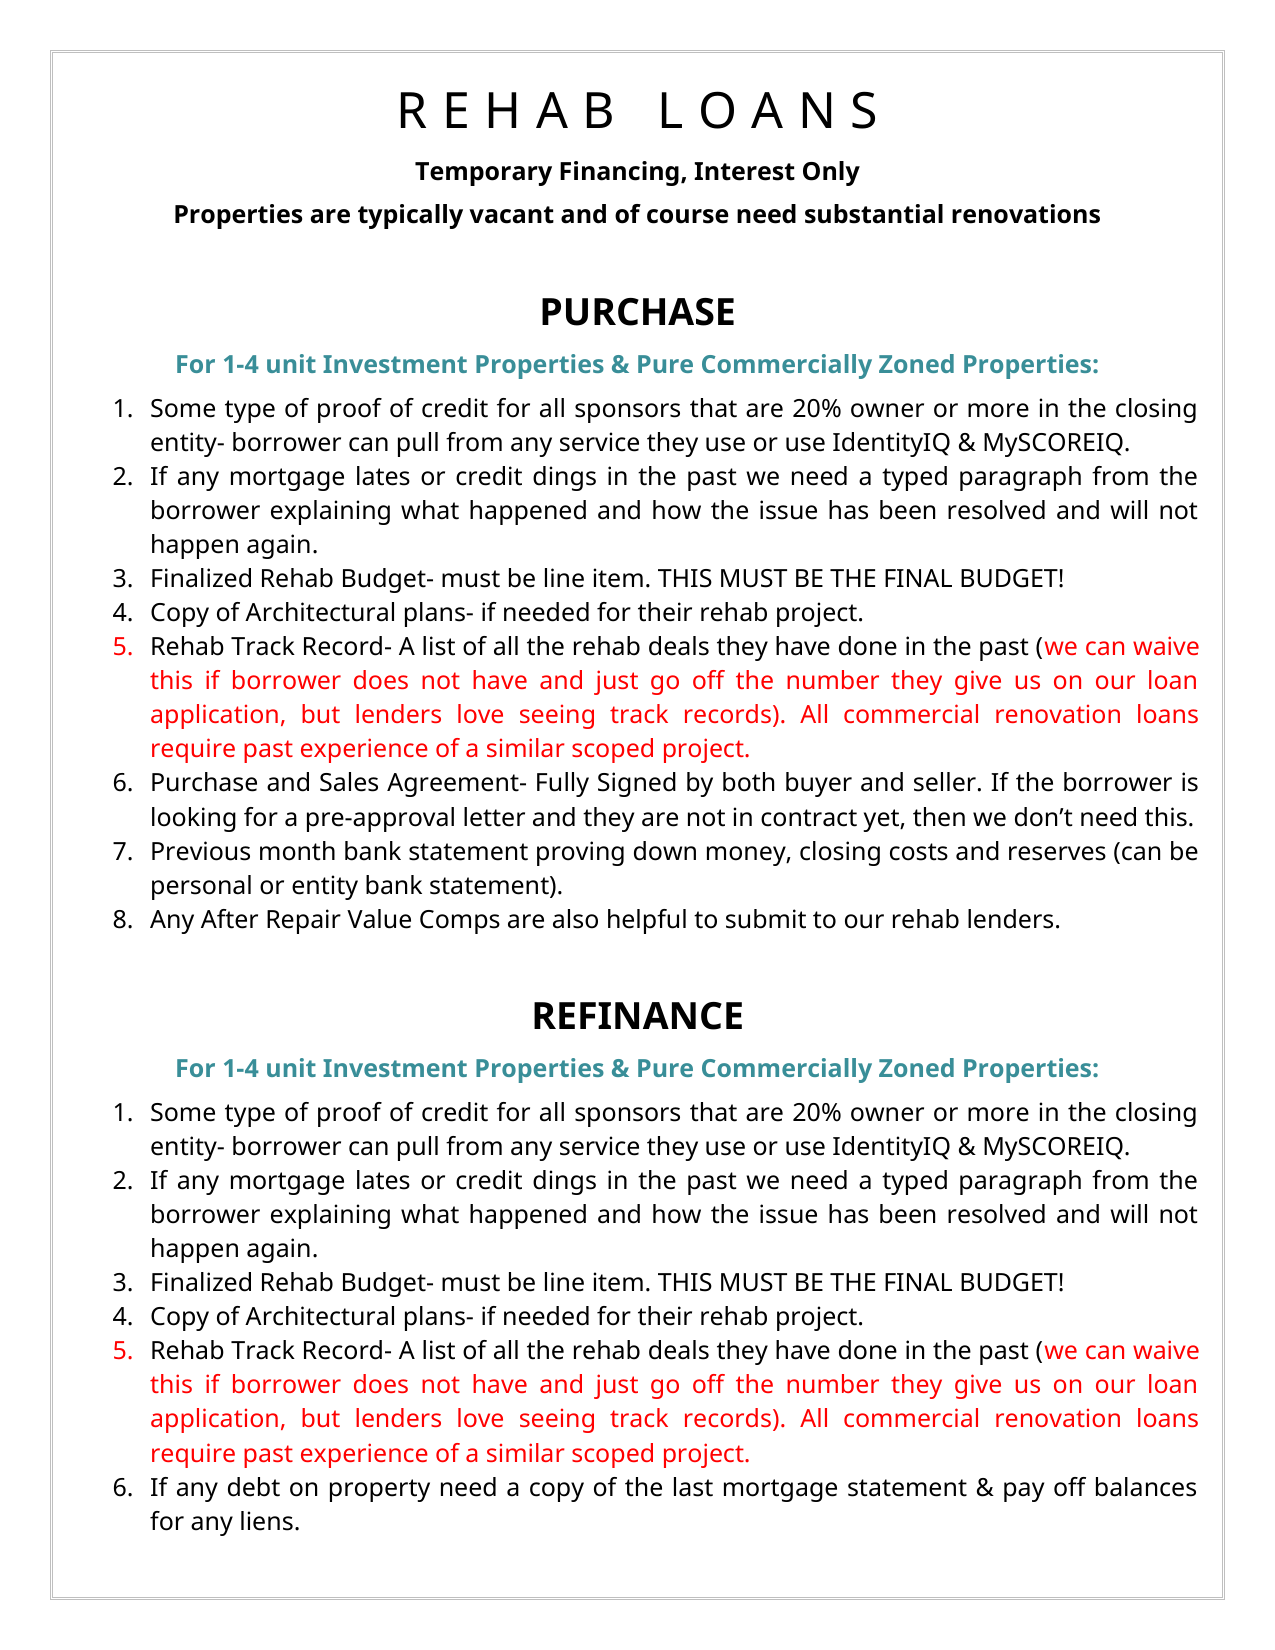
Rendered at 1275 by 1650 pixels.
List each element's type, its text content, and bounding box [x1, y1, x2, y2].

text PURCHASE [75, 285, 1200, 336]
list Rehab Track Record- A list of all the rehab deals they have done in the past (we can waive this if borrower does not have and just go off the number they give us on our loan application, but lenders love seeing track records). All commercial renovation loans require past experience of a similar scoped project. [112, 629, 1200, 765]
list Previous month bank statement proving down money, closing costs and reserves (can be personal or entity bank statement). [112, 833, 1200, 901]
list Copy of Architectural plans- if needed for their rehab project. [112, 595, 1200, 629]
list If any debt on property need a copy of the last mortgage statement & pay off balances for any liens. [112, 1469, 1200, 1537]
text For 1-4 unit Investment Properties & Pure Commercially Zoned Properties: [75, 1051, 1200, 1084]
list Finalized Rehab Budget- must be line item. THIS MUST BE THE FINAL BUDGET! [112, 1265, 1200, 1299]
list Purchase and Sales Agreement- Fully Signed by both buyer and seller. If the borrower is looking for a pre-approval letter and they are not in contract yet, then we don’t need this. [112, 765, 1200, 833]
text For 1-4 unit Investment Properties & Pure Commercially Zoned Properties: [75, 346, 1200, 380]
text REFINANCE [75, 989, 1200, 1041]
list Some type of proof of credit for all sponsors that are 20% owner or more in the closing entity- borrower can pull from any service they use or use IdentityIQ & MySCOREIQ. [112, 390, 1200, 458]
list Any After Repair Value Comps are also helpful to submit to our rehab lenders. [112, 901, 1200, 935]
list If any mortgage lates or credit dings in the past we need a typed paragraph from the borrower explaining what happened and how the issue has been resolved and will not happen again. [112, 458, 1200, 561]
list Some type of proof of credit for all sponsors that are 20% owner or more in the closing entity- borrower can pull from any service they use or use IdentityIQ & MySCOREIQ. [112, 1094, 1200, 1163]
list Finalized Rehab Budget- must be line item. THIS MUST BE THE FINAL BUDGET! [112, 561, 1200, 595]
text Temporary Financing, Interest Only [75, 153, 1200, 187]
text Properties are typically vacant and of course need substantial renovations [75, 197, 1200, 231]
list If any mortgage lates or credit dings in the past we need a typed paragraph from the borrower explaining what happened and how the issue has been resolved and will not happen again. [112, 1163, 1200, 1265]
text REHAB LOANS [75, 75, 1200, 143]
list Rehab Track Record- A list of all the rehab deals they have done in the past (we can waive this if borrower does not have and just go off the number they give us on our loan application, but lenders love seeing track records). All commercial renovation loans require past experience of a similar scoped project. [112, 1333, 1200, 1469]
list Copy of Architectural plans- if needed for their rehab project. [112, 1299, 1200, 1333]
